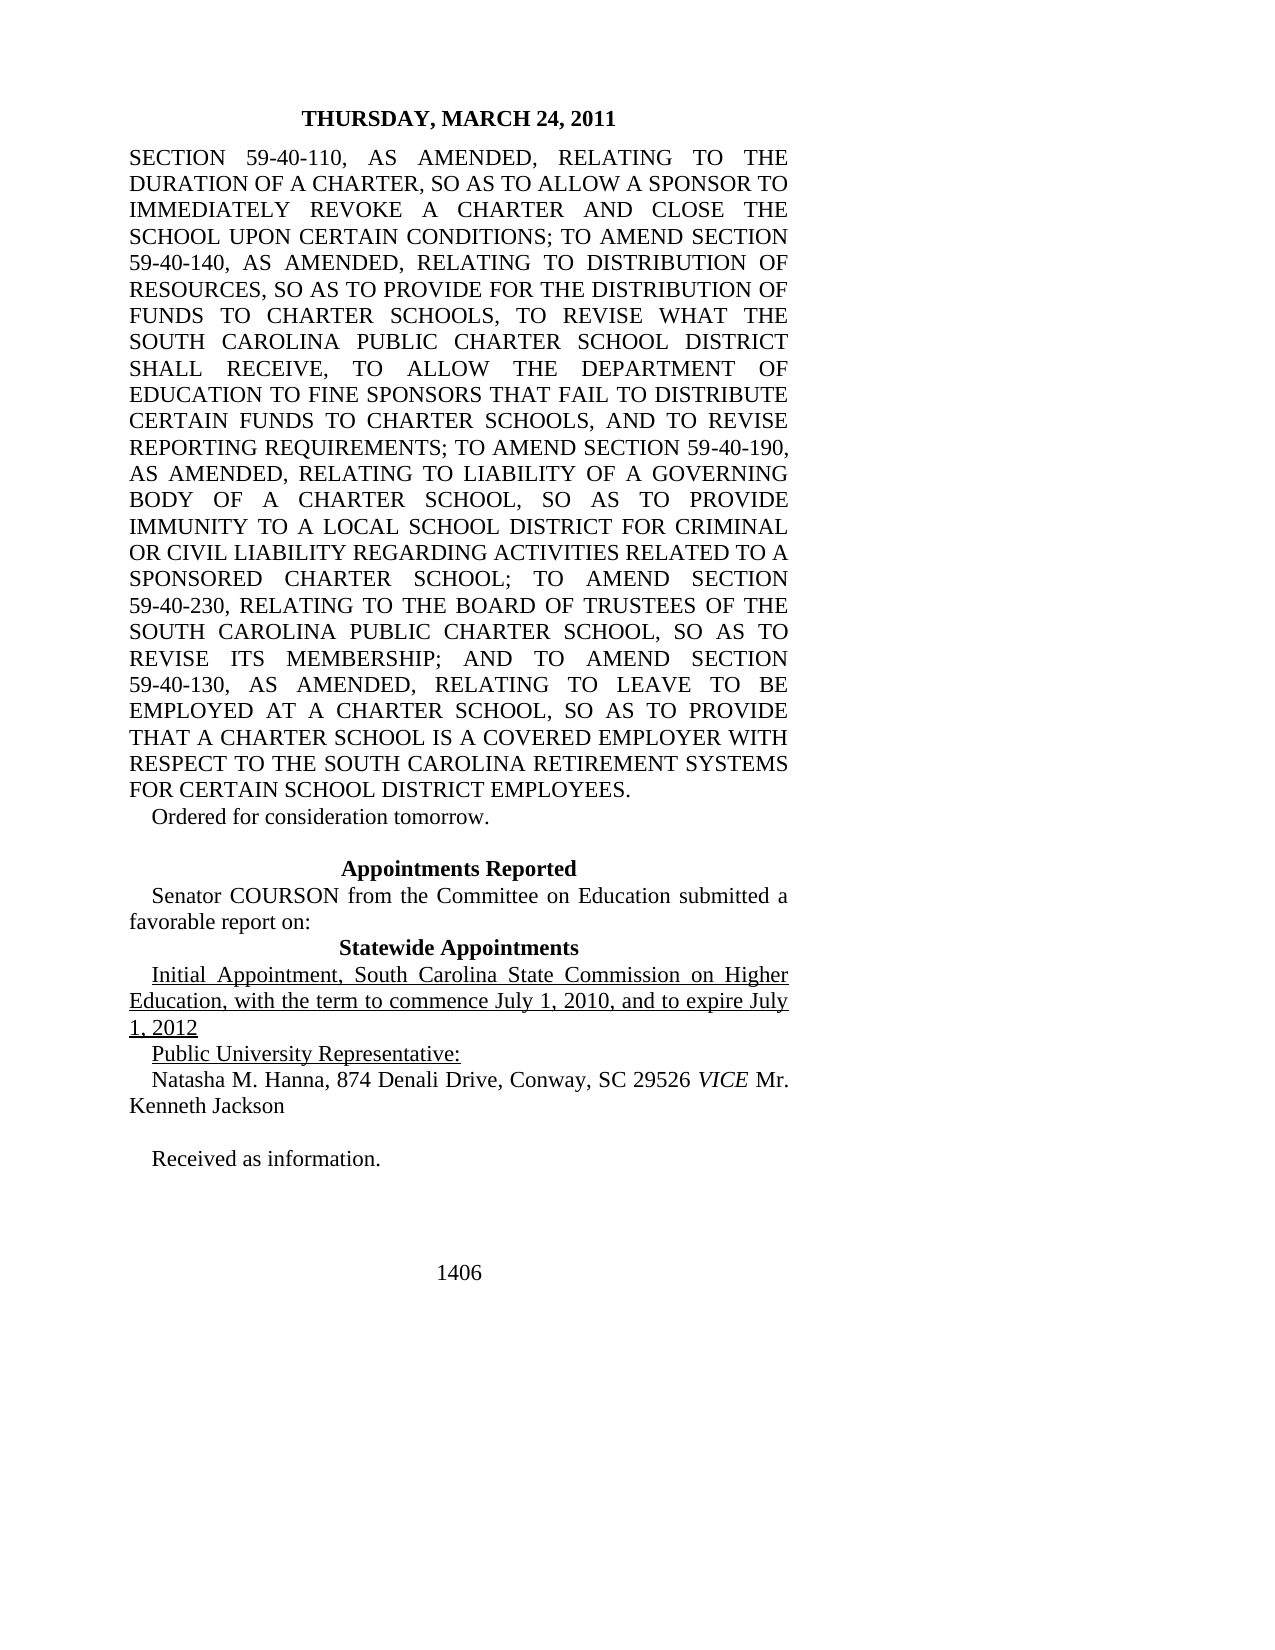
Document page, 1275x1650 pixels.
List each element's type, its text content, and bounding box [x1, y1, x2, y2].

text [129, 144, 789, 803]
text Public University Representative: [129, 1040, 789, 1066]
text Appointments Reported [129, 855, 789, 882]
text Statewide Appointments [129, 934, 789, 961]
text Initial Appointment, South Carolina State Commission on Higher Education, with the term to commence July 1, 2010, and to expire July 1, 2012 [129, 1011, 789, 1040]
text Senator COURSON from the Committee on Education submitted a favorable report on: [129, 882, 789, 934]
text Natasha M. Hanna, 874 Denali Drive, Conway, SC 29526 VICE Mr. Kenneth Jackson [129, 1066, 789, 1119]
text Initial Appointment, South Carolina State Commission on Higher Education, with the term to commence July 1, 2010, and to expire July 1, 2012 [129, 961, 789, 1010]
text Received as information. [129, 1145, 789, 1172]
text Ordered for consideration tomorrow. [129, 803, 789, 829]
